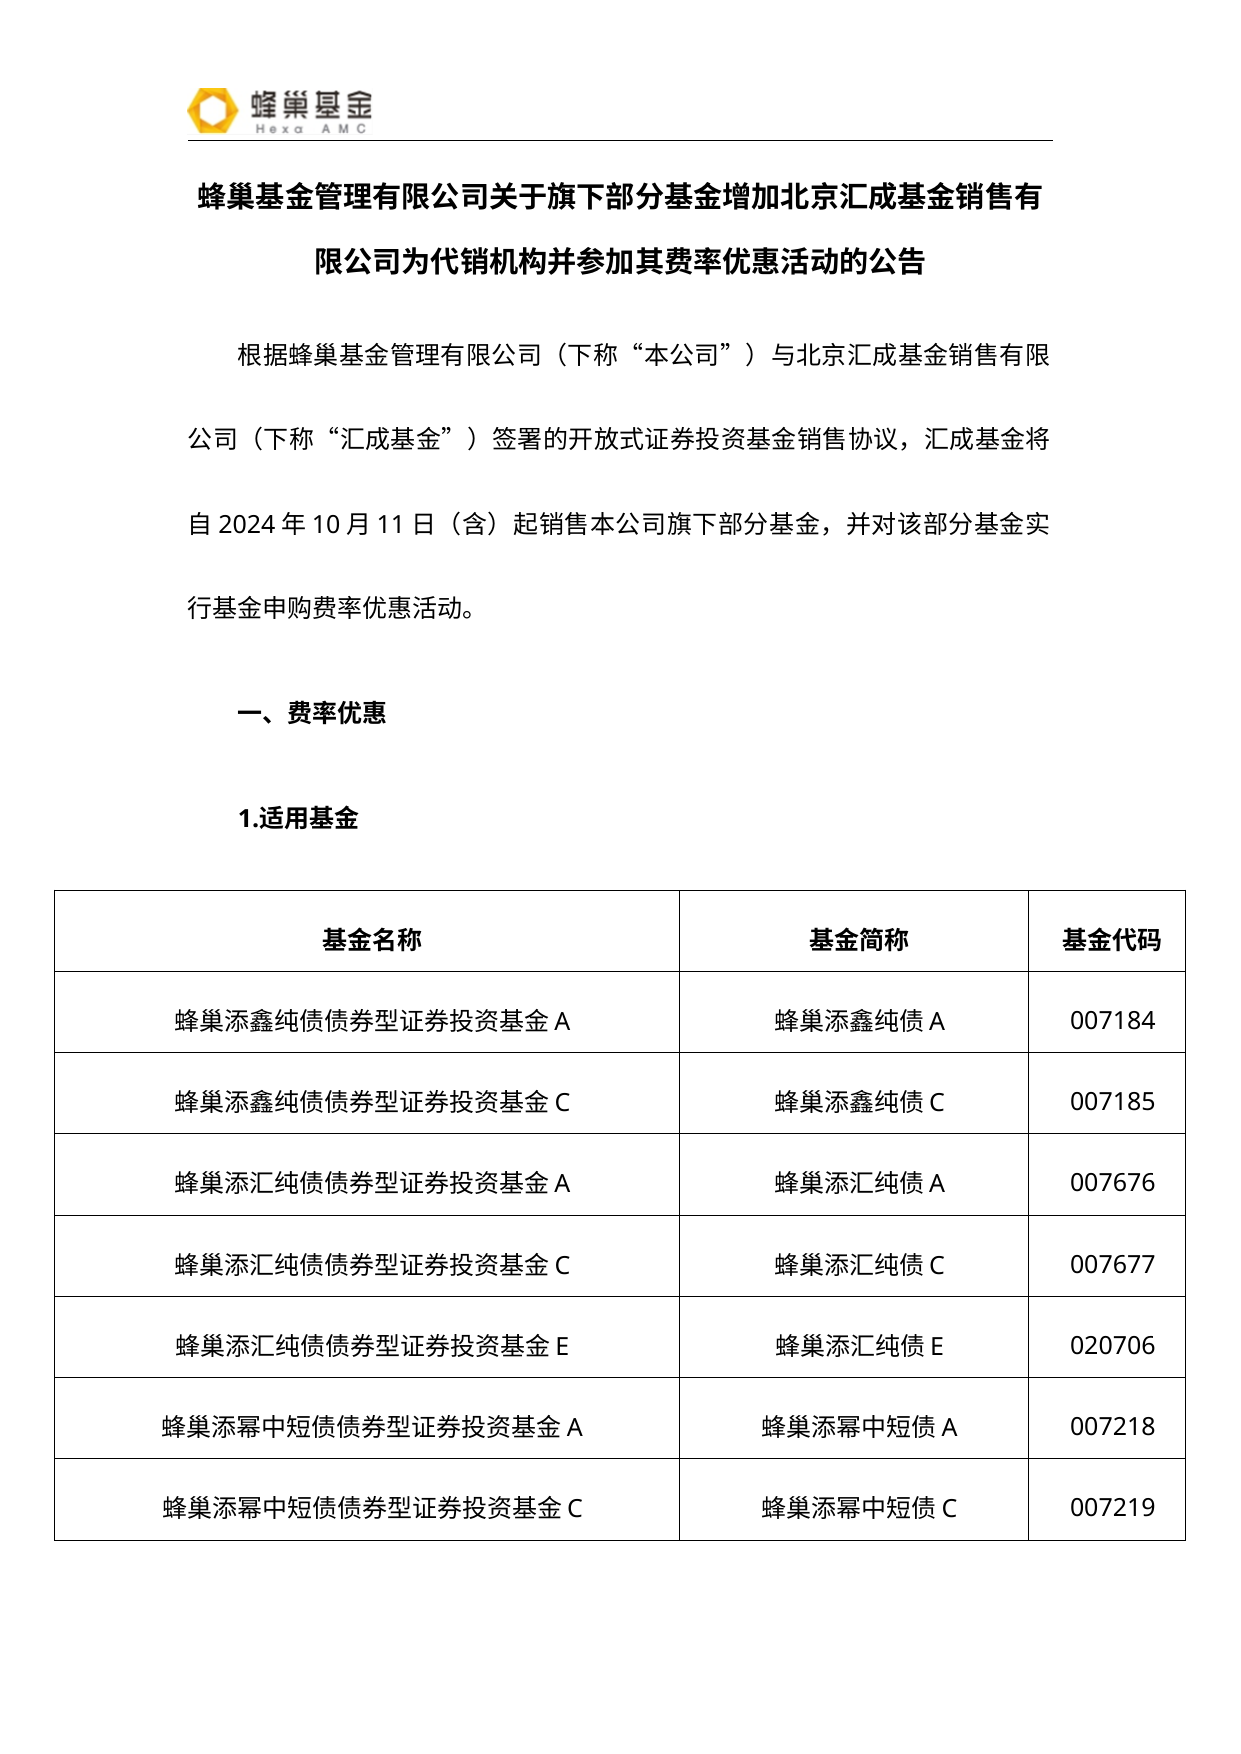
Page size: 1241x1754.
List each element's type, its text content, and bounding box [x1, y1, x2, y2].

table_cell 蜂巢添汇纯债C [680, 1216, 1028, 1296]
table_cell 007677 [1029, 1216, 1185, 1296]
table_cell 蜂巢添汇纯债E [680, 1297, 1028, 1377]
table_cell 007219 [1029, 1459, 1185, 1539]
table_cell 007676 [1029, 1134, 1185, 1214]
table_cell 蜂巢添汇纯债债券型证券投资基金A [55, 1134, 679, 1214]
text 1.适用基金 [187, 784, 1053, 849]
table_cell 007185 [1029, 1053, 1185, 1133]
table_header 基金名称 [55, 891, 679, 971]
table_cell 蜂巢添鑫纯债C [680, 1053, 1028, 1133]
table_cell 蜂巢添汇纯债债券型证券投资基金C [55, 1216, 679, 1296]
text 根据蜂巢基金管理有限公司（下称“本公司”）与北京汇成基金销售有限公司（下称“汇成基金”）签署的开放式证券投资基金销售协议，汇成基金将自2024年10月11日（含）起销售本公司旗下部分基金，并对该部分基金实行基金申购费率优惠活动。 [187, 321, 1053, 639]
table_cell 蜂巢添鑫纯债债券型证券投资基金A [55, 972, 679, 1052]
text 蜂巢基金管理有限公司关于旗下部分基金增加北京汇成基金销售有限公司为代销机构并参加其费率优惠活动的公告 [187, 162, 1053, 292]
table_cell 蜂巢添鑫纯债债券型证券投资基金C [55, 1053, 679, 1133]
table_cell 020706 [1029, 1297, 1185, 1377]
table_cell 蜂巢添幂中短债债券型证券投资基金A [55, 1378, 679, 1458]
table_header 基金简称 [680, 891, 1028, 971]
table_cell 007184 [1029, 972, 1185, 1052]
table_cell 蜂巢添汇纯债债券型证券投资基金E [55, 1297, 679, 1377]
table_cell 蜂巢添幂中短债C [680, 1459, 1028, 1539]
table_cell 007218 [1029, 1378, 1185, 1458]
table_cell 蜂巢添鑫纯债A [680, 972, 1028, 1052]
table_cell 蜂巢添幂中短债债券型证券投资基金C [55, 1459, 679, 1539]
table_header 基金代码 [1029, 891, 1185, 971]
picture [187, 88, 374, 136]
table_cell 蜂巢添汇纯债A [680, 1134, 1028, 1214]
text 一、费率优惠 [187, 679, 1053, 744]
table_cell 蜂巢添幂中短债A [680, 1378, 1028, 1458]
